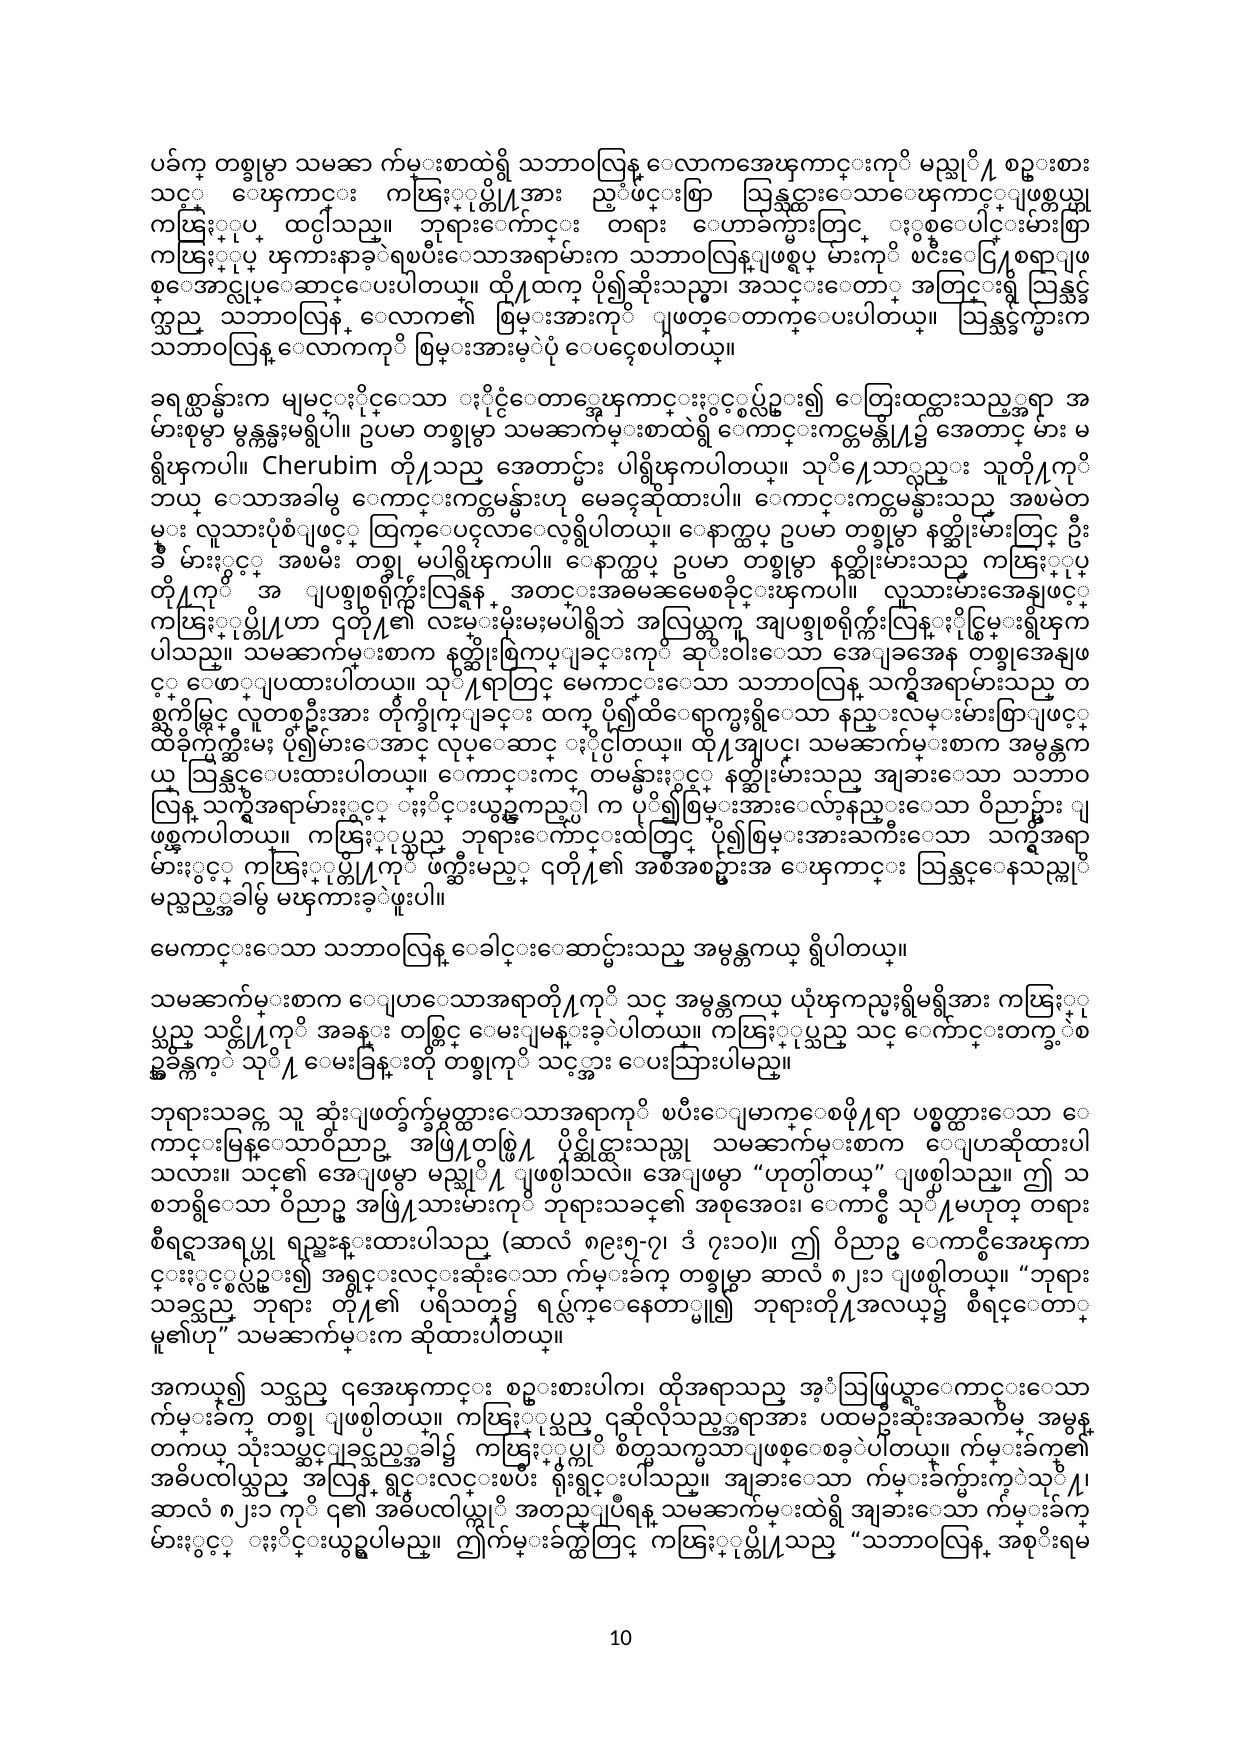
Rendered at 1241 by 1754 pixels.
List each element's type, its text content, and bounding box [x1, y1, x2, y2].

text ခရစ္ယာန္မ်ားက မျမင္ႏိုင္ေသာ ႏိုင္ငံေတာ္အေၾကာင္းႏွင့္စပ္လ်ဥ္း၍ ေတြးထင္ထားသည့္အရာ အမ်ားစုမွာ မွန္ကန္မႈမရွိပါ။ ဥပမာ တစ္ခုမွာ သမၼာက်မ္းစာထဲရွိ ေကာင္းကင္တမန္တို႔၌ အေတာင္ မ်ား မရွိၾကပါ။ Cherubim တို႔သည္ အေတာင္မ်ား ပါရွိၾကပါတယ္။ သုိ႔ေသာ္လည္း သူတို႔ကုိ ဘယ္ ေသာအခါမွ ေကာင္းကင္တမန္မ်ားဟု မေခၚဆိုထားပါ။ ေကာင္းကင္တမန္မ်ားသည္ အၿမဲတမ္း လူသားပုံစံျဖင့္ ထြက္ေပၚလာေလ့ရွိပါတယ္။ ေနာက္ထပ္ ဥပမာ တစ္ခုမွာ နတ္ဆိုးမ်ားတြင္ ဦးခ်ဳိ မ်ားႏွင့္ အၿမီး တစ္ခု မပါရွိၾကပါ။ ေနာက္ထပ္ ဥပမာ တစ္ခုမွာ နတ္ဆိုးမ်ားသည္ ကၽြႏ္ုပ္တို႔ကုိ အ ျပစ္ဒုစရိုက္က်ဴးလြန္ရန္ အတင္းအဓမၼမေစခိုင္းၾကပါ။ လူသားမ်ားအေနျဖင့္ ကၽြႏ္ုပ္တို႔ဟာ ၎တို႔၏ လႊမ္းမိုးမႈမပါရွိဘဲ အလြယ္တကူ အျပစ္ဒုစရိုက္က်ဴးလြန္ႏိုင္စြမ္းရွိၾကပါသည္။ သမၼာက်မ္းစာက နတ္ဆိုးစြဲကပ္ျခင္းကုိ ဆုိးဝါးေသာ အေျခအေန တစ္ခုအေနျဖင့္ ေဖာ္ျပထားပါတယ္။ သုိ႔ရာတြင္ မေကာင္းေသာ သဘာဝလြန္ သက္ရွိအရာမ်ားသည္ တစ္ႀကိမ္တြင္ လူတစ္ဦးအား တိုက္ခိုက္ျခင္း ထက္ ပို၍ထိေရာက္မႈရွိေသာ နည္းလမ္းမ်ားစြာျဖင့္ ထိခိုက္ပ်က္ဆီးမႈ ပို၍မ်ားေအာင္ လုပ္ေဆာင္ ႏိုင္ပါတယ္။ ထို႔အျပင္၊ သမၼာက်မ္းစာက အမွန္တကယ္ သြန္သင္ေပးထားပါတယ္။ ေကာင္းကင္ တမန္မ်ားႏွင့္ နတ္ဆိုးမ်ားသည္ အျခားေသာ သဘာဝလြန္ သက္ရွိအရာမ်ားႏွင့္ ႏႈိင္းယွဥ္ၾကည့္ပါ က ပုိ၍စြမ္းအားေလ်ာ့နည္းေသာ ဝိညာဥ္မ်ား ျဖစ္ၾကပါတယ္။ ကၽြႏ္ုပ္သည္ ဘုရားေက်ာင္းထဲတြင္ ပို၍စြမ္းအားႀကီးေသာ သက္ရွိအရာမ်ားႏွင့္ ကၽြႏ္ုပ္တို႔ကုိ ဖ်က္ဆီးမည့္ ၎တို႔၏ အစီအစဥ္မ်ားအ ေၾကာင္း သြန္သင္ေနသည္ကုိ မည္သည့္အခါမွ် မၾကားခ့ဲဖူးပါ။ [150, 385, 1090, 910]
text မေကာင္းေသာ သဘာဝလြန္ ေခါင္းေဆာင္မ်ားသည္ အမွန္တကယ္ ရွိပါတယ္။ [405, 935, 1090, 962]
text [150, 150, 1090, 360]
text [150, 1374, 1090, 1553]
text ဘုရားသခင္က သူ ဆုံးျဖတ္ခ်က္ခ်မွတ္ထားေသာအရာကုိ ၿပီးေျမာက္ေစဖို႔ရာ ပစ္မွတ္ထားေသာ ေကာင္းမြန္ေသာဝိညာဥ္ အဖြဲ႔တစ္ဖြဲ႔ ပိုင္ဆိုင္ထားသည္ဟု သမၼာက်မ္းစာက ေျပာဆိုထားပါသလား။ သင္၏ အေျဖမွာ မည္သုိ႔ ျဖစ္ပါသလဲ။ အေျဖမွာ “ဟုတ္ပါတယ္” ျဖစ္ပါသည္။ ဤ သစၥာရွိေသာ ဝိညာဥ္ အဖြဲ႔သားမ်ားကုိ ဘုရားသခင္၏ အစုအေဝး၊ ေကာင္စီ သုိ႔မဟုတ္ တရားစီရင္ရာအရပ္ဟု ရည္ညႊန္းထားပါသည္ (ဆာလံ ၈၉း၅-၇၊ ဒံ ၇း၁၀)။ ဤ ဝိညာဥ္ ေကာင္စီအေၾကာင္းႏွင့္စပ္လ်ဥ္း၍ အရွင္းလင္းဆုံးေသာ က်မ္းခ်က္ တစ္ခုမွာ ဆာလံ ၈၂း၁ ျဖစ္ပါတယ္။ “ဘုရားသခင္သည္ ဘုရား တို႔၏ ပရိသတ္၌ ရပ္လ်က္ေနေတာ္မူ၍ ဘုရားတို႔အလယ္၌ စီရင္ေတာ္မူ၏ဟု” သမၼာက်မ္းက ဆိုထားပါတယ္။ [150, 1099, 1090, 1349]
text မေကာင္းေသာ သဘာဝလြန္ ေခါင္းေဆာင္မ်ားသည္ အမွန္တကယ္ ရွိပါတယ္။ [150, 935, 403, 962]
text သမၼာက်မ္းစာက ေျပာေသာအရာတို႔ကုိ သင္ အမွန္တကယ္ ယုံၾကည္မႈရွိမရွိအား ကၽြႏ္ုပ္သည္ သင္တို႔ကုိ အခန္း တစ္တြင္ ေမးျမန္းခ့ဲပါတယ္။ ကၽြႏ္ုပ္သည္ သင္ ေက်ာင္းတက္ခ့ဲစဥ္အခ်ိန္ကက့ဲ သုိ႔ ေမးခြန္းတို တစ္ခုကုိ သင့္အား ေပးသြားပါမည္။ [150, 987, 1090, 1074]
